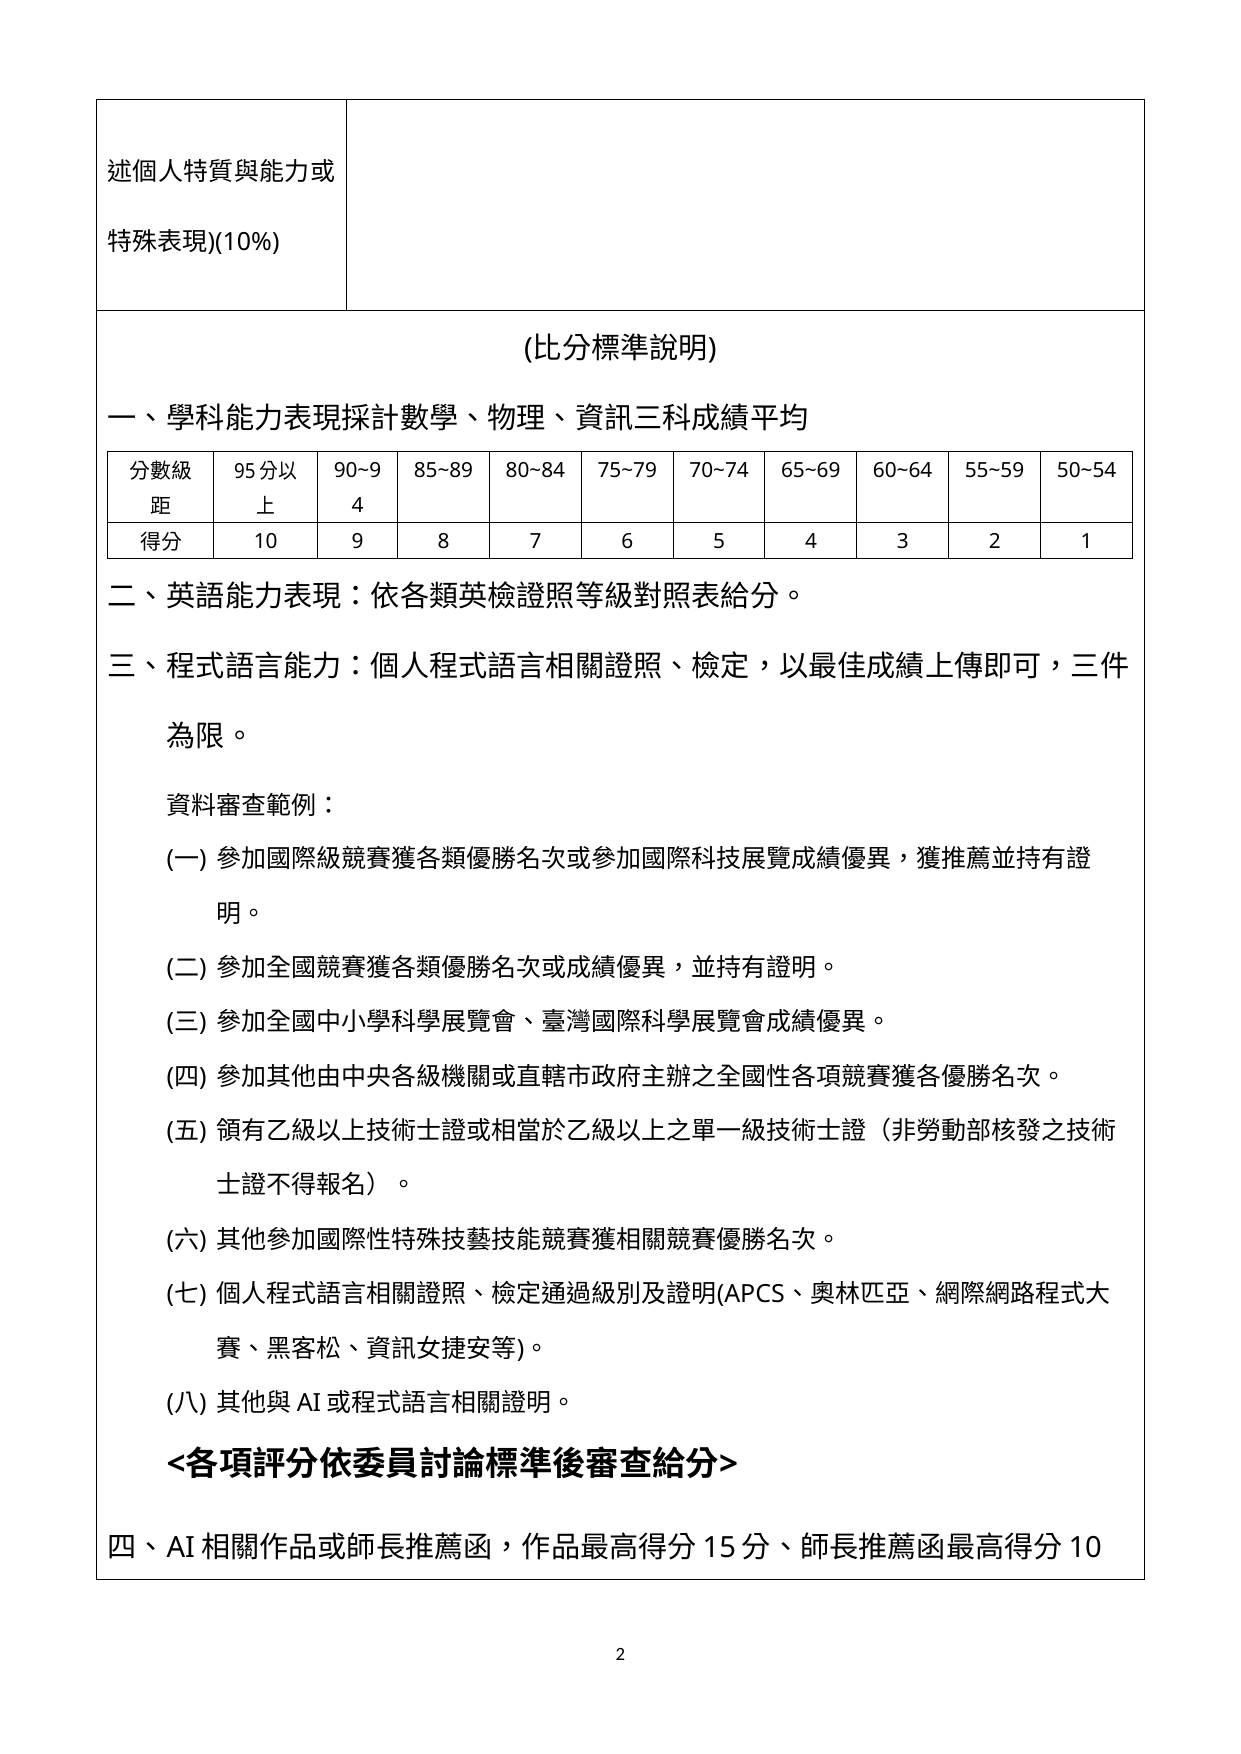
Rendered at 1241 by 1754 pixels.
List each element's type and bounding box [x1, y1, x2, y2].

table_cell [97, 100, 346, 309]
table_cell [347, 100, 1144, 309]
table_cell [97, 311, 1144, 1579]
